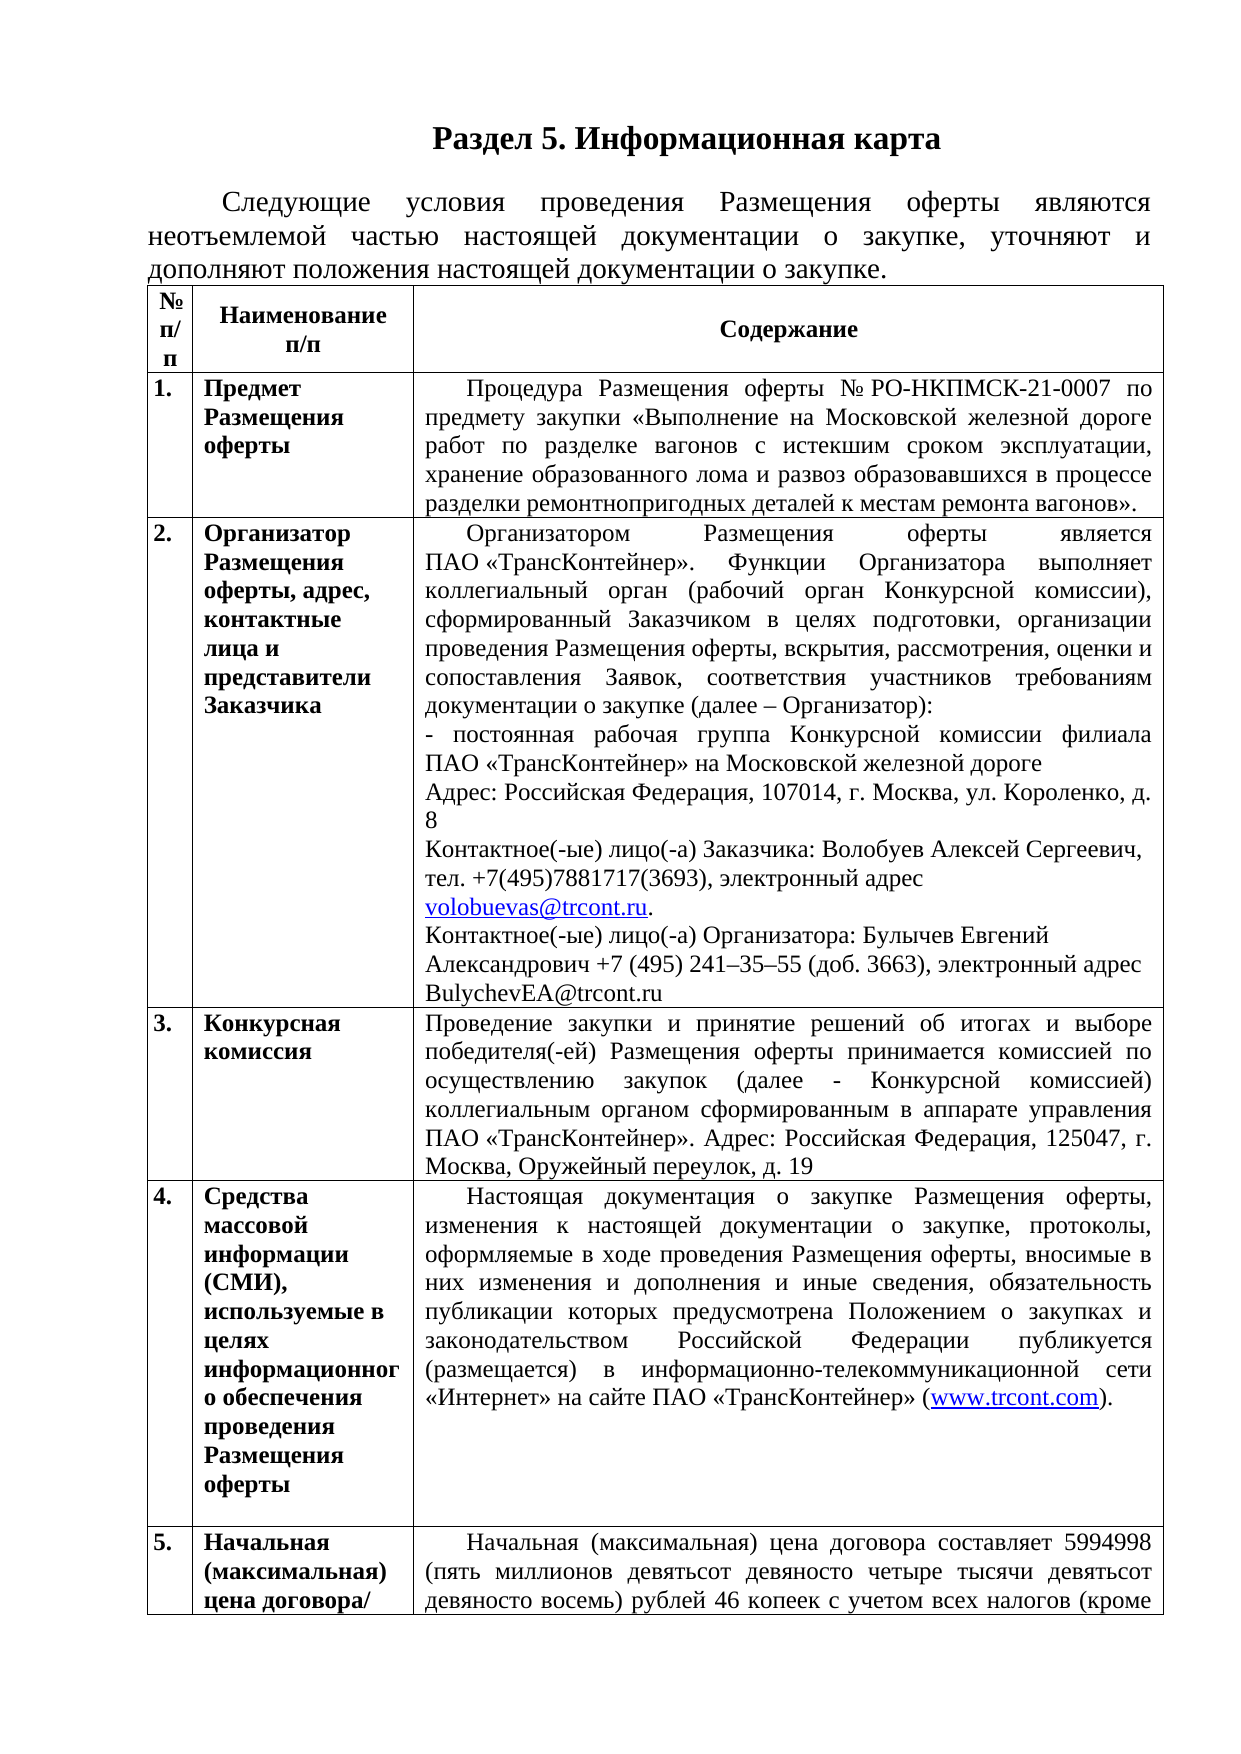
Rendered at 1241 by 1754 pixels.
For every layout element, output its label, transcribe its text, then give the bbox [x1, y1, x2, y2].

table_cell Средства массовой информации (СМИ), используемые в целях информационного обеспечения проведения Размещения оферты [193, 1181, 413, 1526]
table_cell Организатор Размещения оферты, адрес, контактные лица и представители Заказчика [193, 518, 413, 1007]
table_cell Проведение закупки и принятие решений об итогах и выборе победителя(-ей) Размещения оферты принимается комиссией по осуществлению закупок (далее - Конкурсной комиссией) коллегиальным органом сформированным в аппарате управления ПАО «ТрансКонтейнер». Адрес: Российская Федерация, 125047, г. Москва, Оружейный переулок, д. 19 [414, 1008, 1163, 1180]
table_cell Конкурсная комиссия [193, 1008, 413, 1180]
text Раздел 5. Информационная карта [222, 118, 1152, 156]
table_cell Процедура Размещения оферты № РО-НКПМСК-21-0007 по предмету закупки «Выполнение на Московской железной дороге работ по разделке вагонов с истекшим сроком эксплуатации, хранение образованного лома и развоз образовавшихся в процессе разделки ремонтнопригодных деталей к местам ремонта вагонов». [414, 373, 1163, 517]
table_cell 3. [148, 1008, 192, 1180]
table_cell Настоящая документация о закупке Размещения оферты, изменения к настоящей документации о закупке, протоколы, оформляемые в ходе проведения Размещения оферты, вносимые в них изменения и дополнения и иные сведения, обязательность публикации которых предусмотрена Положением о закупках и законодательством Российской Федерации публикуется (размещается) в информационно-телекоммуникационной сети «Интернет» на сайте ПАО «ТрансКонтейнер» (www.trcont.com). [414, 1181, 1163, 1526]
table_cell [414, 1527, 1163, 1613]
table_header Наименование п/п [193, 286, 413, 372]
table_header №п/п [148, 286, 192, 372]
table_cell 4. [148, 1181, 192, 1526]
table_cell Организатором Размещения оферты является ПАО «ТрансКонтейнер». Функции Организатора выполняет коллегиальный орган (рабочий орган Конкурсной комиссии), сформированный Заказчиком в целях подготовки, организации проведения Размещения оферты, вскрытия, рассмотрения, оценки и сопоставления Заявок, соответствия участников требованиям документации о закупке (далее – Организатор): - постоянная рабочая группа Конкурсной комиссии филиала ПАО «ТрансКонтейнер» на Московской железной дороге Адрес: Российская Федерация, 107014, г. Москва, ул. Короленко, д. 8 Контактное(-ые) лицо(-а) Заказчика: Волобуев Алексей Сергеевич, тел. +7(495)7881717(3693), электронный адрес volobuevas@trcont.ru. Контактное(-ые) лицо(-а) Организатора: Булычев Евгений Александрович +7 (495) 241–35–55 (доб. 3663), электронный адрес BulychevEA@trcont.ru [414, 518, 1163, 1007]
table_cell 2. [148, 518, 192, 1007]
list Следующие условия проведения Размещения оферты являются неотъемлемой частью настоящей документации о закупке, уточняют и дополняют положения настоящей документации о закупке. [148, 184, 1152, 285]
table_cell Предмет Размещения оферты [193, 373, 413, 517]
table_cell 5. [148, 1527, 192, 1613]
table_cell 1. [148, 373, 192, 517]
table_header Содержание [414, 286, 1163, 372]
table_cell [193, 1527, 413, 1613]
